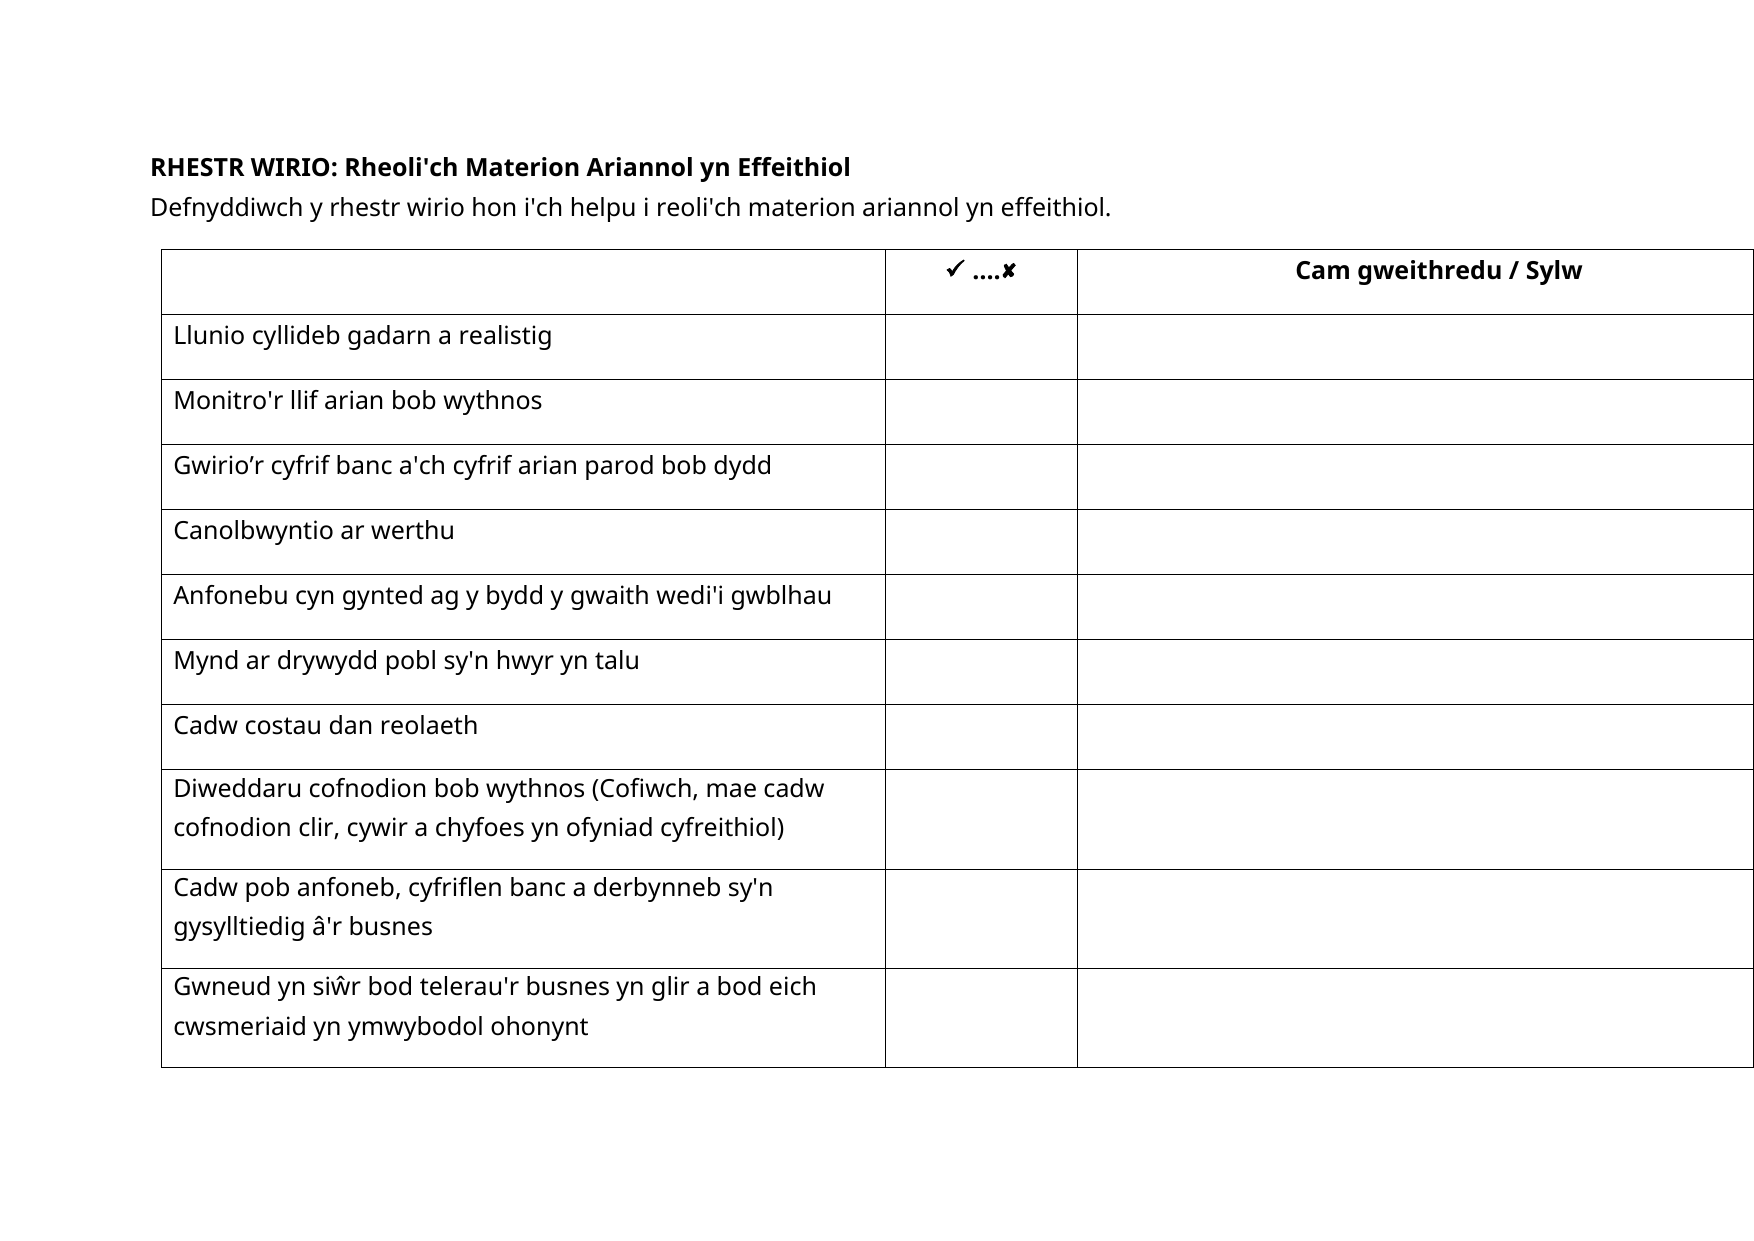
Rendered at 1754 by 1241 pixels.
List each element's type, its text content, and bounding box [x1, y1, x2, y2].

table_cell Anfonebu cyn gynted ag y bydd y gwaith wedi'i gwblhau [162, 575, 885, 639]
table_cell Gwirio’r cyfrif banc a'ch cyfrif arian parod bob dydd [162, 445, 885, 509]
table_cell [886, 315, 1077, 379]
table_cell [1078, 770, 1753, 868]
table_cell [886, 705, 1077, 769]
table_cell [886, 969, 1077, 1067]
table_cell [1078, 445, 1753, 509]
table_cell Monitro'r llif arian bob wythnos [162, 380, 885, 444]
table_cell [1078, 510, 1753, 574]
text Defnyddiwch y rhestr wirio hon i'ch helpu i reoli'ch materion ariannol yn effeithiol. [150, 189, 1604, 223]
table_cell Cadw pob anfoneb, cyfriflen banc a derbynneb sy'n gysylltiedig â'r busnes [162, 870, 885, 968]
table_cell [1078, 870, 1753, 968]
table_cell [886, 770, 1077, 868]
table_cell [1078, 315, 1753, 379]
table_cell [886, 510, 1077, 574]
table_cell [886, 575, 1077, 639]
table_cell Canolbwyntio ar werthu [162, 510, 885, 574]
table_cell Diweddaru cofnodion bob wythnos (Cofiwch, mae cadw cofnodion clir, cywir a chyfoes yn ofyniad cyfreithiol) [162, 770, 885, 868]
table_cell [886, 445, 1077, 509]
table_cell [886, 380, 1077, 444]
table_header [162, 250, 885, 314]
table_cell [1078, 969, 1753, 1067]
table_cell [1078, 640, 1753, 704]
table_cell [1078, 575, 1753, 639]
table_cell [886, 640, 1077, 704]
table_cell Llunio cyllideb gadarn a realistig [162, 315, 885, 379]
table_header …. [886, 250, 1077, 314]
table_cell [1078, 705, 1753, 769]
table_cell Cadw costau dan reolaeth [162, 705, 885, 769]
text RHESTR WIRIO: Rheoli'ch Materion Ariannol yn Effeithiol [150, 150, 1604, 184]
table_header Cam gweithredu / Sylw [1078, 250, 1753, 314]
table_cell [886, 870, 1077, 968]
table_cell Mynd ar drywydd pobl sy'n hwyr yn talu [162, 640, 885, 704]
table_cell [1078, 380, 1753, 444]
table_cell Gwneud yn siŵr bod telerau'r busnes yn glir a bod eich cwsmeriaid yn ymwybodol ohonynt [162, 969, 885, 1067]
